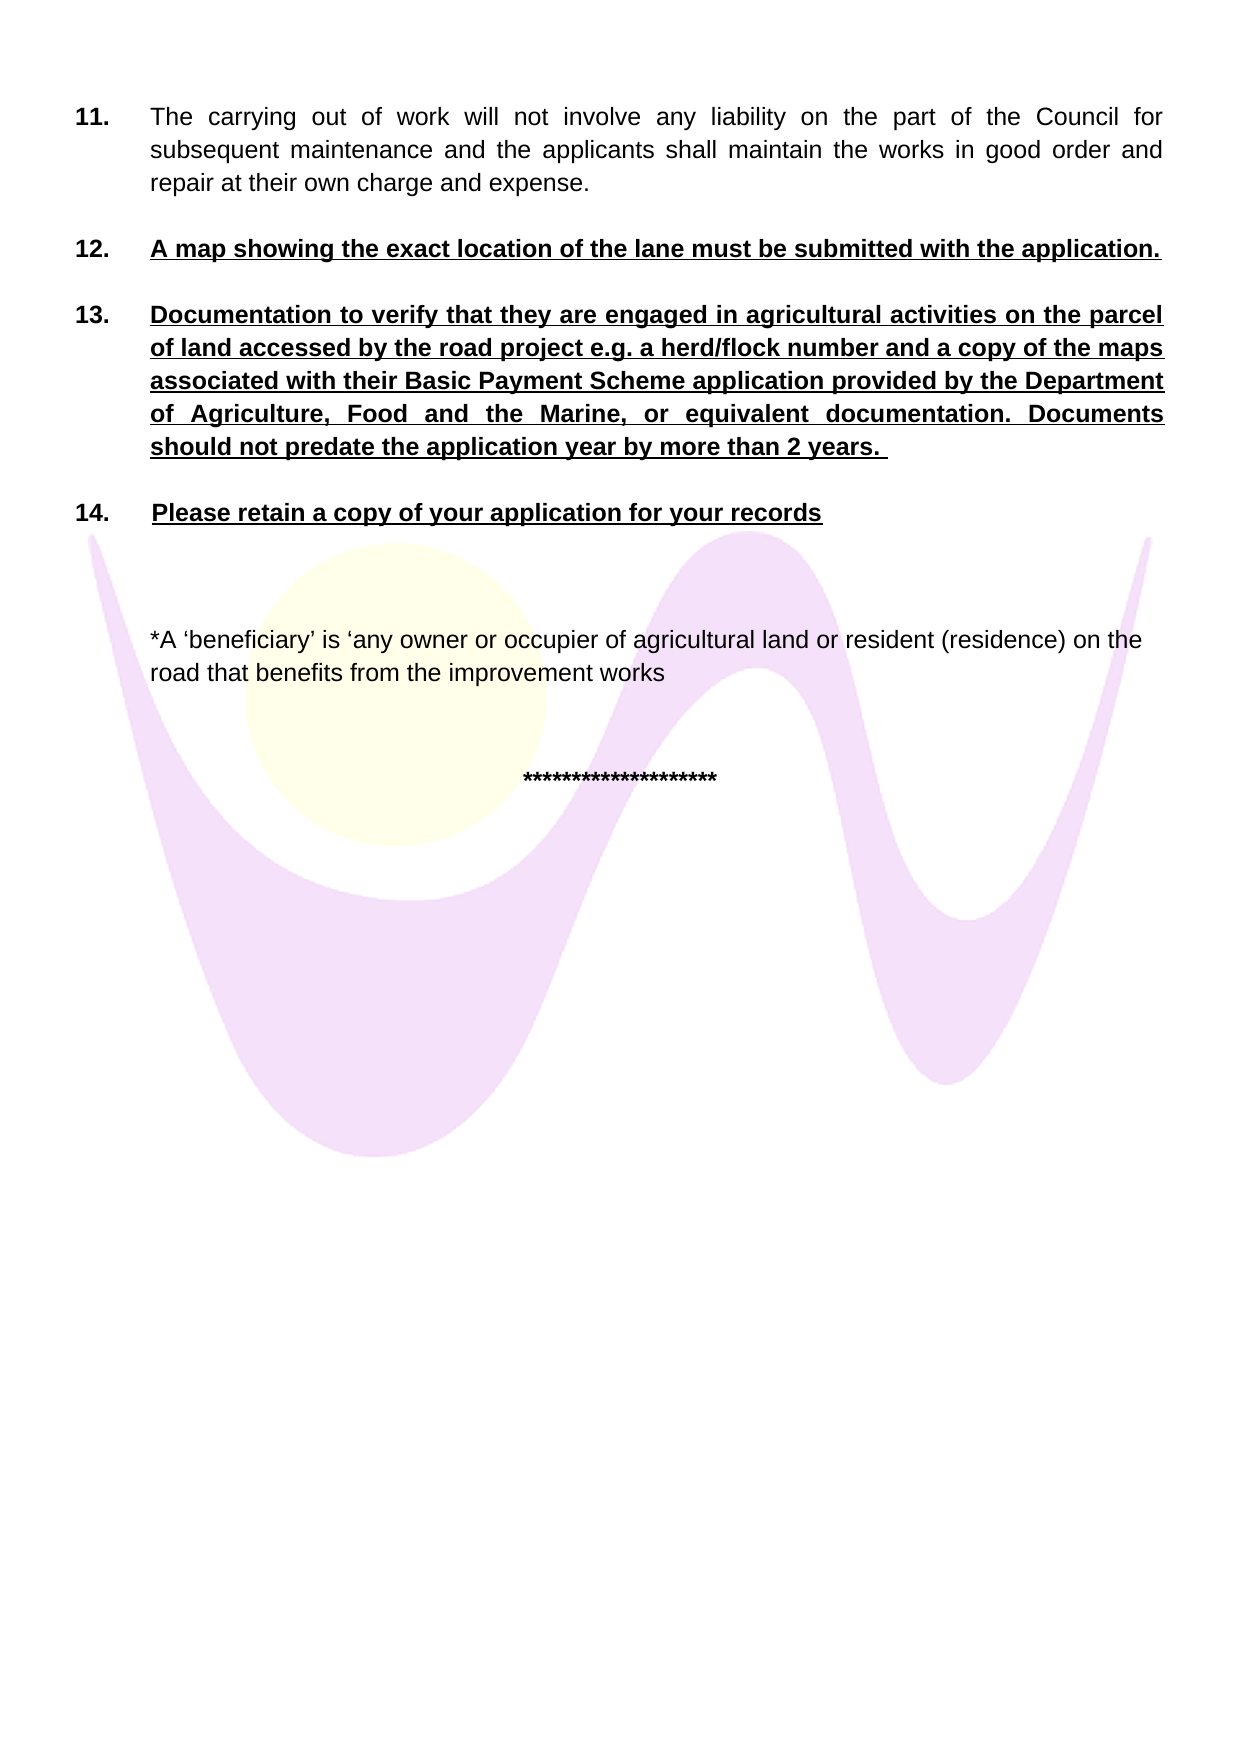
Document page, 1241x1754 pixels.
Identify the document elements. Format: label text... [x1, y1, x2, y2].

text 14. Please retain a copy of your application for your records [75, 498, 1165, 527]
text 13. Documentation to verify that they are engaged in agricultural activities on the parcel of land accessed by the road project e.g. a herd/flock number and a copy of the maps associated with their Basic Payment Scheme application provided by the Department of Agriculture, Food and the Marine, or equivalent documentation. Documents should not predate the application year by more than 2 years. [75, 300, 1165, 461]
text *A ‘beneficiary’ is ‘any owner or occupier of agricultural land or resident (residence) on the road that benefits from the improvement works [150, 625, 1165, 687]
text ******************** [75, 766, 1165, 795]
text 11. The carrying out of work will not involve any liability on the part of the Council for subsequent maintenance and the applicants shall maintain the works in good order and repair at their own charge and expense. [75, 102, 1165, 197]
text 12. A map showing the exact location of the lane must be submitted with the application. [75, 234, 1165, 263]
